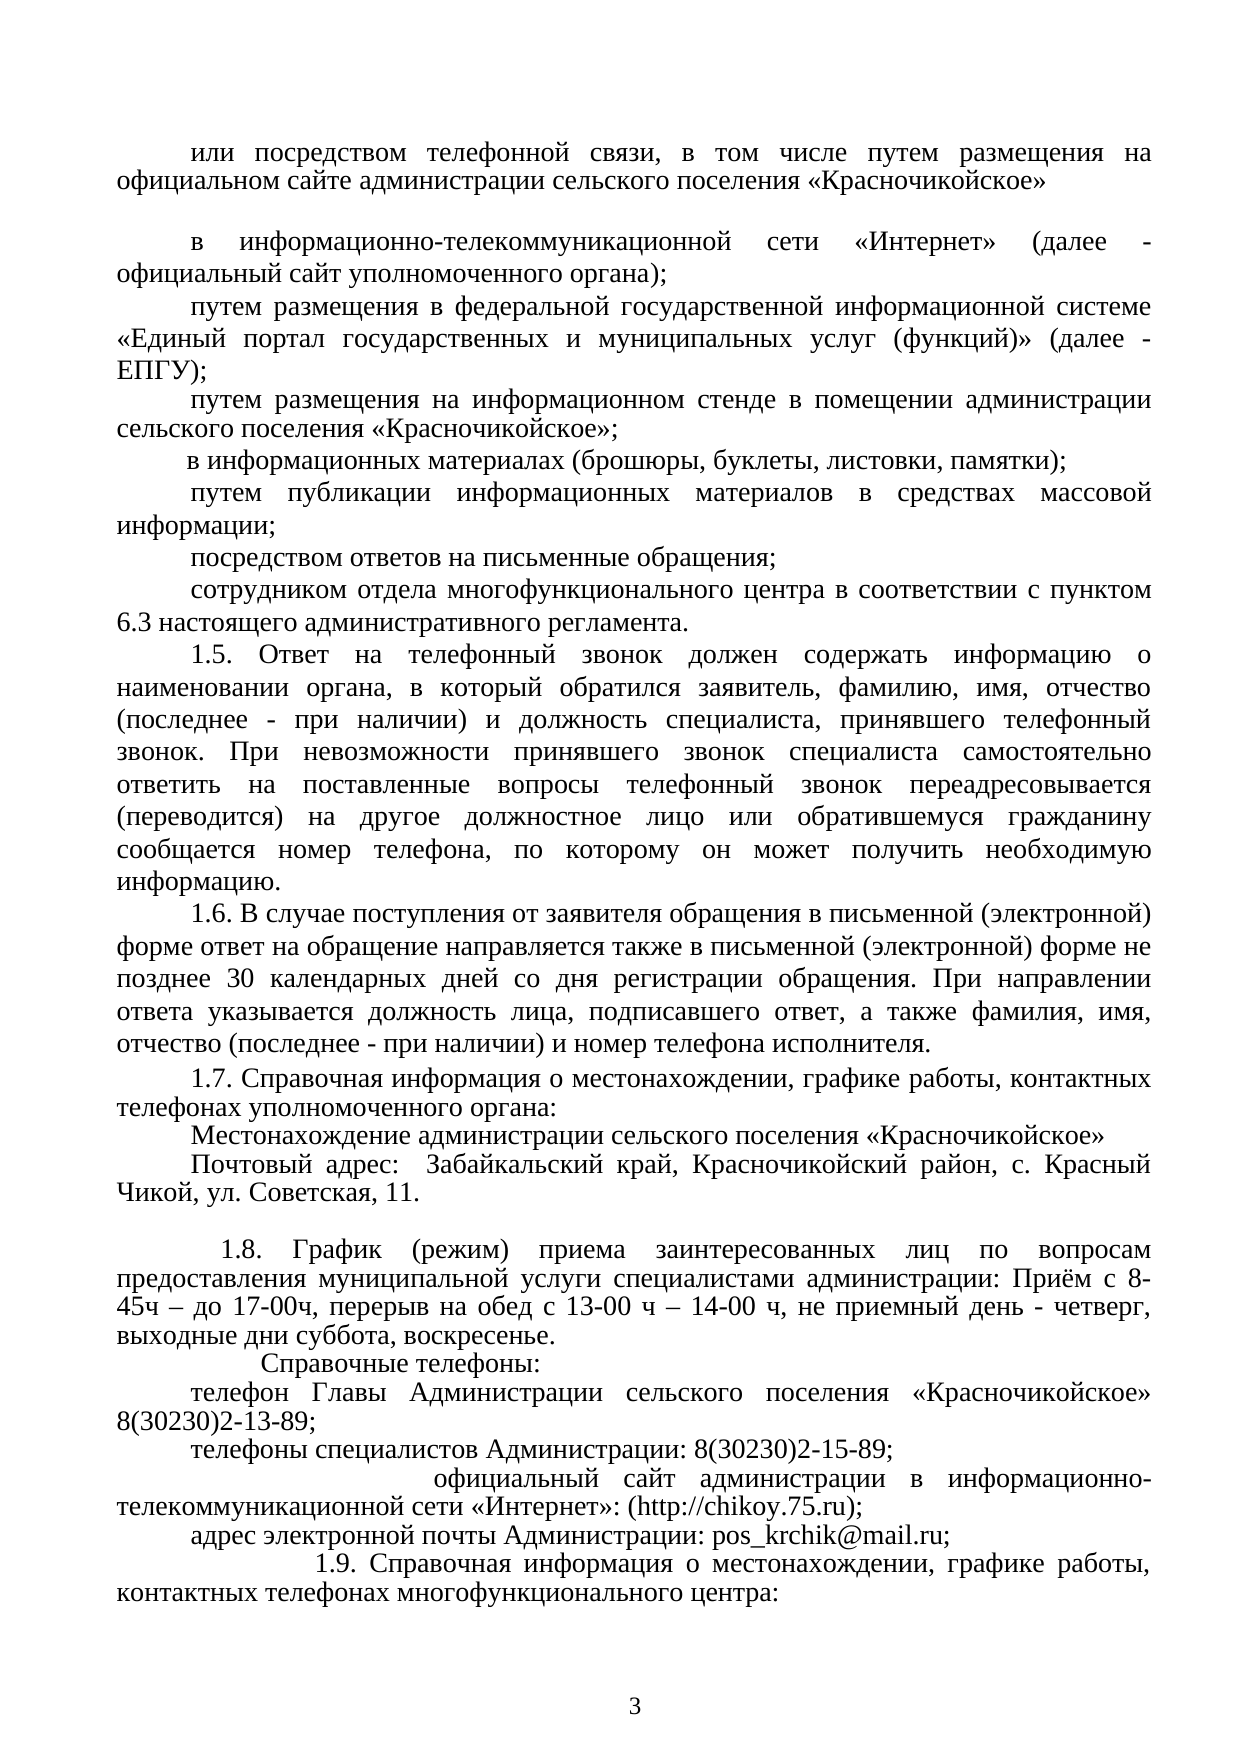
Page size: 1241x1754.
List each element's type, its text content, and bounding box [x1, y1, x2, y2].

text путем публикации информационных материалов в средствах массовой информации; [116, 475, 1153, 540]
text Почтовый адрес: Забайкальский край, Красночикойский район, с. Красный Чикой, ул. Советская, 11. [116, 1150, 1153, 1207]
text Местонахождение администрации сельского поселения «Красночикойское» [116, 1122, 1153, 1150]
text 1.6. В случае поступления от заявителя обращения в письменной (электронной) форме ответ на обращение направляется также в письменной (электронной) форме не позднее 30 календарных дней со дня регистрации обращения. При направлении ответа указывается должность лица, подписавшего ответ, а также фамилия, имя, отчество (последнее - при наличии) и номер телефона исполнителя. [116, 896, 1153, 1058]
text или посредством телефонной связи, в том числе путем размещения на официальном сайте администрации сельского поселения «Красночикойское» [116, 138, 1153, 195]
text посредством ответов на письменные обращения; [116, 540, 1153, 572]
text путем размещения в федеральной государственной информационной системе «Единый портал государственных и муниципальных услуг (функций)» (далее - ЕПГУ); [116, 289, 1153, 386]
text телефон Главы Администрации сельского поселения «Красночикойское» 8(30230)2-13-89; [116, 1379, 1153, 1436]
text путем размещения на информационном стенде в помещении администрации сельского поселения «Красночикойское»; [116, 386, 1153, 443]
text в информационно-телекоммуникационной сети «Интернет» (далее - официальный сайт уполномоченного органа); [116, 224, 1153, 289]
text 1.9. Справочная информация о местонахождении, графике работы, контактных телефонах многофункционального центра: [116, 1550, 1153, 1607]
text 1.5. Ответ на телефонный звонок должен содержать информацию о наименовании органа, в который обратился заявитель, фамилию, имя, отчество (последнее - при наличии) и должность специалиста, принявшего телефонный звонок. При невозможности принявшего звонок специалиста самостоятельно ответить на поставленные вопросы телефонный звонок переадресовывается (переводится) на другое должностное лицо или обратившемуся гражданину сообщается номер телефона, по которому он может получить необходимую информацию. [116, 637, 1153, 896]
text 1.8. График (режим) приема заинтересованных лиц по вопросам предоставления муниципальной услуги специалистами администрации: Приём с 8-45ч – до 17-00ч, перерыв на обед с 13-00 ч – 14-00 ч, не приемный день - четверг, выходные дни суббота, воскресенье. [116, 1236, 1153, 1350]
text 1.7. Справочная информация о местонахождении, графике работы, контактных телефонах уполномоченного органа: [116, 1065, 1153, 1122]
text Справочные телефоны: [116, 1350, 1153, 1379]
text официальный сайт администрации в информационно-телекоммуникационной сети «Интернет»: (http://chikoy.75.ru); [116, 1464, 1153, 1521]
text телефоны специалистов Администрации: 8(30230)2-15-89; [116, 1436, 1153, 1464]
text адрес электронной почты Администрации: pos_krchik@mail.ru; [116, 1521, 1153, 1550]
text сотрудником отдела многофункционального центра в соответствии с пунктом 6.3 настоящего административного регламента. [116, 572, 1153, 637]
text в информационных материалах (брошюры, буклеты, листовки, памятки); [116, 443, 1153, 475]
